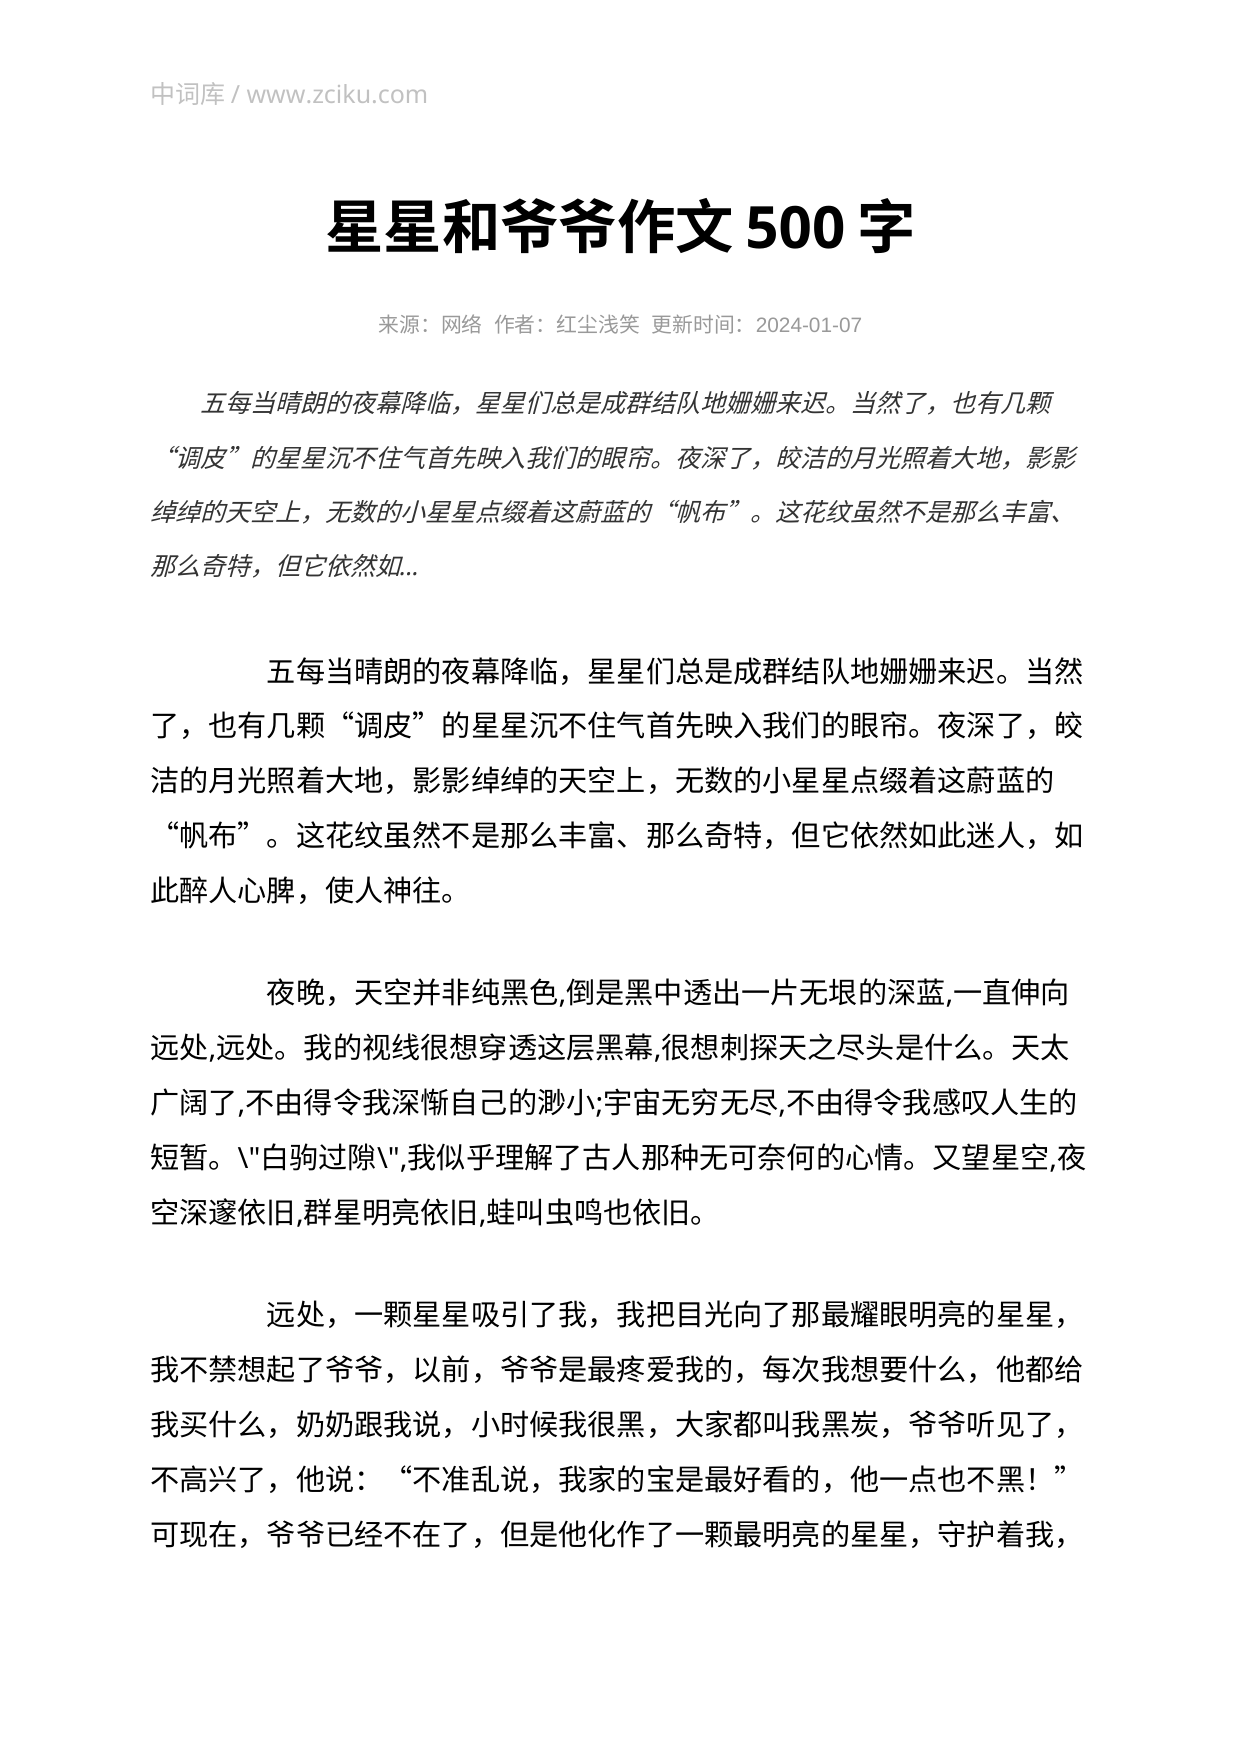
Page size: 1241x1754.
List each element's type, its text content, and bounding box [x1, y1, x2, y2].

text 五每当晴朗的夜幕降临，星星们总是成群结队地姗姗来迟。当然了，也有几颗“调皮”的星星沉不住气首先映入我们的眼帘。夜深了，皎洁的月光照着大地，影影绰绰的天空上，无数的小星星点缀着这蔚蓝的“帆布”。这花纹虽然不是那么丰富、那么奇特，但它依然如此迷人，如此醉人心脾，使人神往。 [150, 648, 1090, 910]
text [150, 1291, 1090, 1553]
subtitle 星星和爷爷作文500字 [150, 181, 1090, 266]
text 五每当晴朗的夜幕降临，星星们总是成群结队地姗姗来迟。当然了，也有几颗“调皮”的星星沉不住气首先映入我们的眼帘。夜深了，皎洁的月光照着大地，影影绰绰的天空上，无数的小星星点缀着这蔚蓝的“帆布”。这花纹虽然不是那么丰富、那么奇特，但它依然如... [150, 384, 1090, 583]
text 夜晚，天空并非纯黑色,倒是黑中透出一片无垠的深蓝,一直伸向远处,远处。我的视线很想穿透这层黑幕,很想刺探天之尽头是什么。天太广阔了,不由得令我深惭自己的渺小;宇宙无穷无尽,不由得令我感叹人生的短暂。\"白驹过隙\",我似乎理解了古人那种无可奈何的心情。又望星空,夜空深邃依旧,群星明亮依旧,蛙叫虫鸣也依旧。 [150, 969, 1090, 1232]
text 来源：网络 作者：红尘浅笑 更新时间：2024-01-07 [150, 313, 1090, 337]
